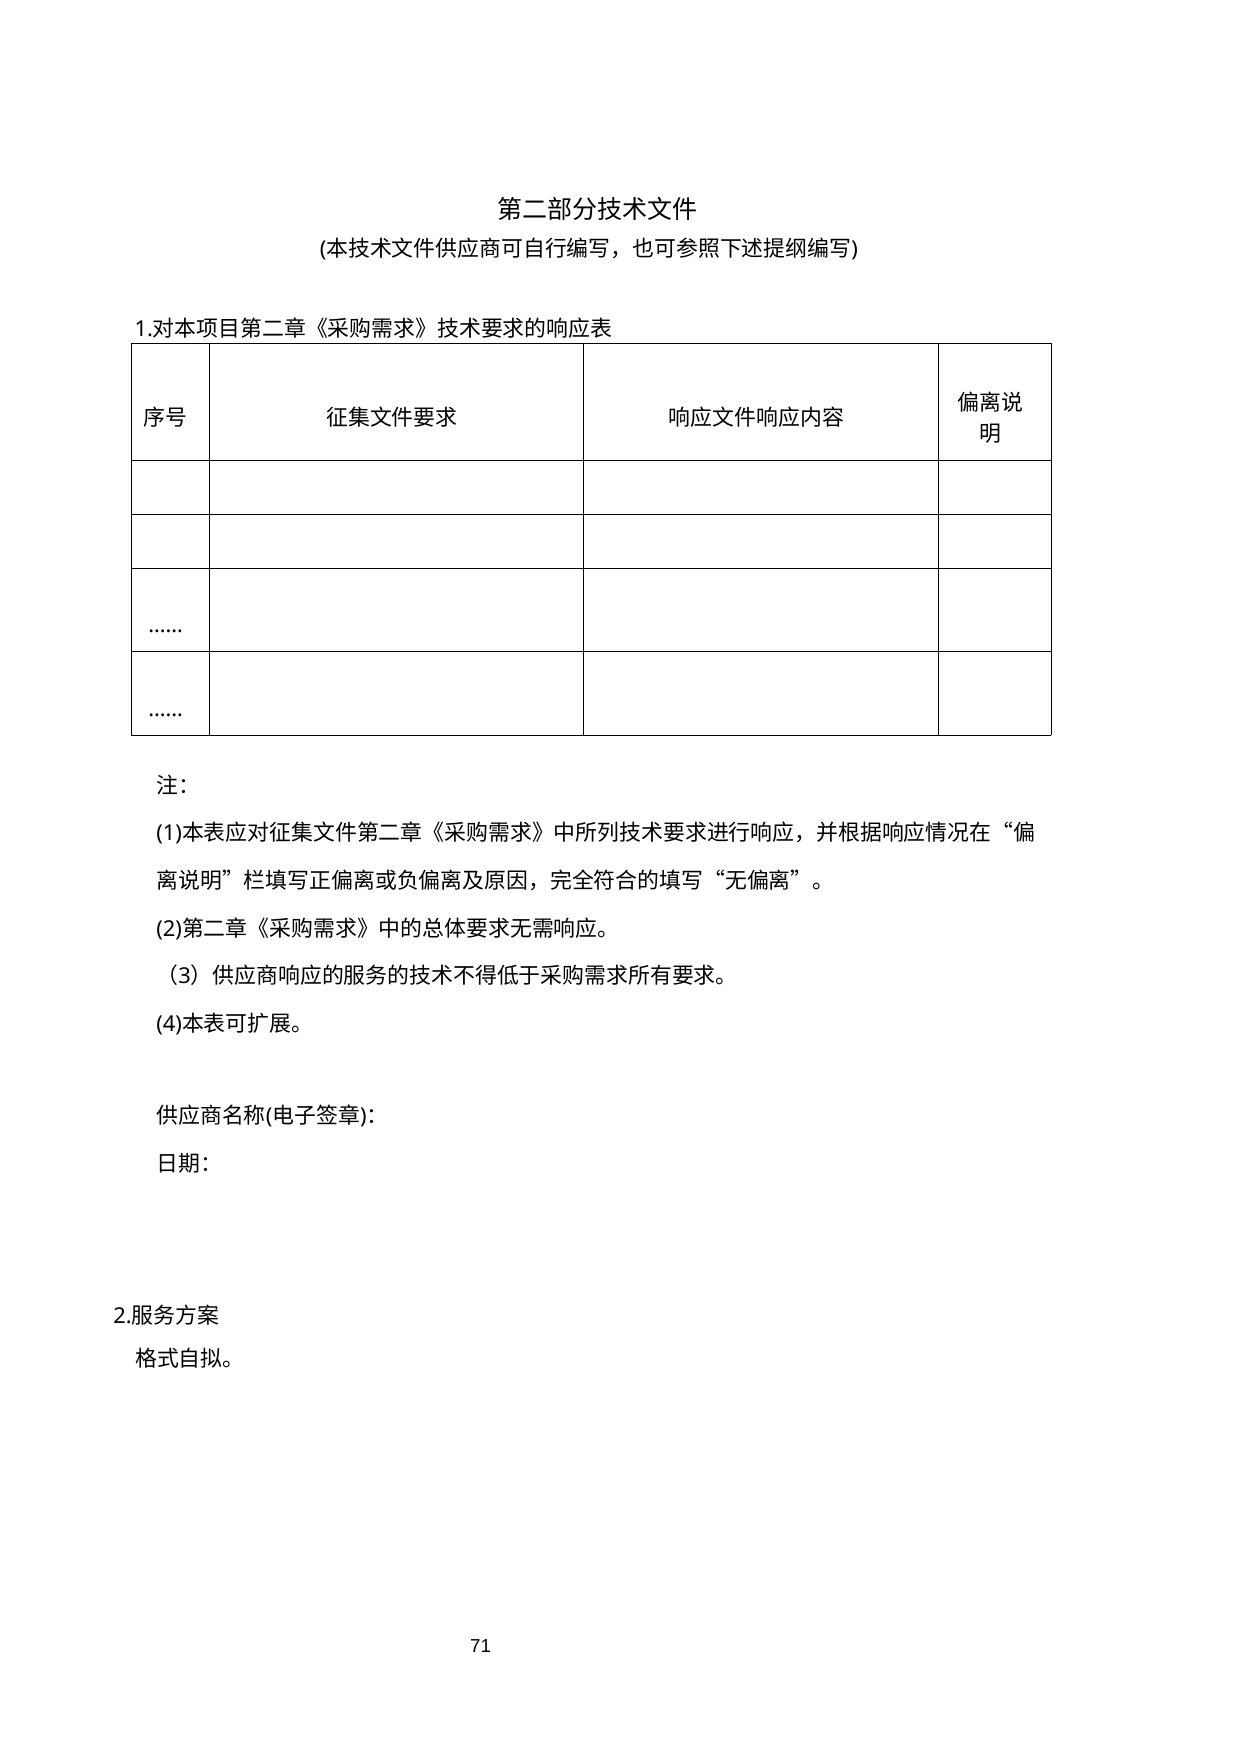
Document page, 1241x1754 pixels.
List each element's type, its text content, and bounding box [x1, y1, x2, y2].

table_cell [939, 515, 1051, 567]
text (本技术文件供应商可自行编写，也可参照下述提纲编写) [319, 234, 1119, 263]
table_cell [210, 652, 583, 735]
table_cell [210, 461, 583, 513]
text 日期： [112, 1146, 1128, 1177]
table_cell …… [132, 652, 209, 735]
text 格式自拟。 [135, 1344, 1119, 1372]
table_cell [584, 652, 938, 735]
text 注： [112, 768, 1128, 799]
table_cell [210, 515, 583, 567]
text （3）供应商响应的服务的技术不得低于采购需求所有要求。 [112, 958, 1128, 990]
text 1.对本项目第二章《采购需求》技术要求的响应表 [134, 314, 1119, 342]
table_cell [132, 515, 209, 567]
table_cell [584, 569, 938, 651]
text (4)本表可扩展。 [112, 1006, 1128, 1037]
table_cell [584, 515, 938, 567]
text 离说明”栏填写正偏离或负偏离及原因，完全符合的填写“无偏离”。 [112, 863, 1128, 895]
table_cell [939, 569, 1051, 651]
text (2)第二章《采购需求》中的总体要求无需响应。 [112, 911, 1128, 942]
table_cell [132, 461, 209, 513]
table_cell …… [132, 569, 209, 651]
table_header 征集文件要求 [210, 344, 583, 460]
table_header 序号 [132, 344, 209, 460]
table_cell [584, 461, 938, 513]
table_cell [210, 569, 583, 651]
text 供应商名称(电子签章)： [112, 1098, 1128, 1130]
text (1)本表应对征集文件第二章《采购需求》中所列技术要求进行响应，并根据响应情况在“偏 [112, 815, 1128, 847]
text 第二部分技术文件 [497, 192, 1119, 225]
table_cell [939, 652, 1051, 735]
text 2.服务方案 [113, 1300, 1119, 1329]
table_header 响应文件响应内容 [584, 344, 938, 460]
table_cell [939, 461, 1051, 513]
table_header 偏离说明 [939, 344, 1051, 460]
